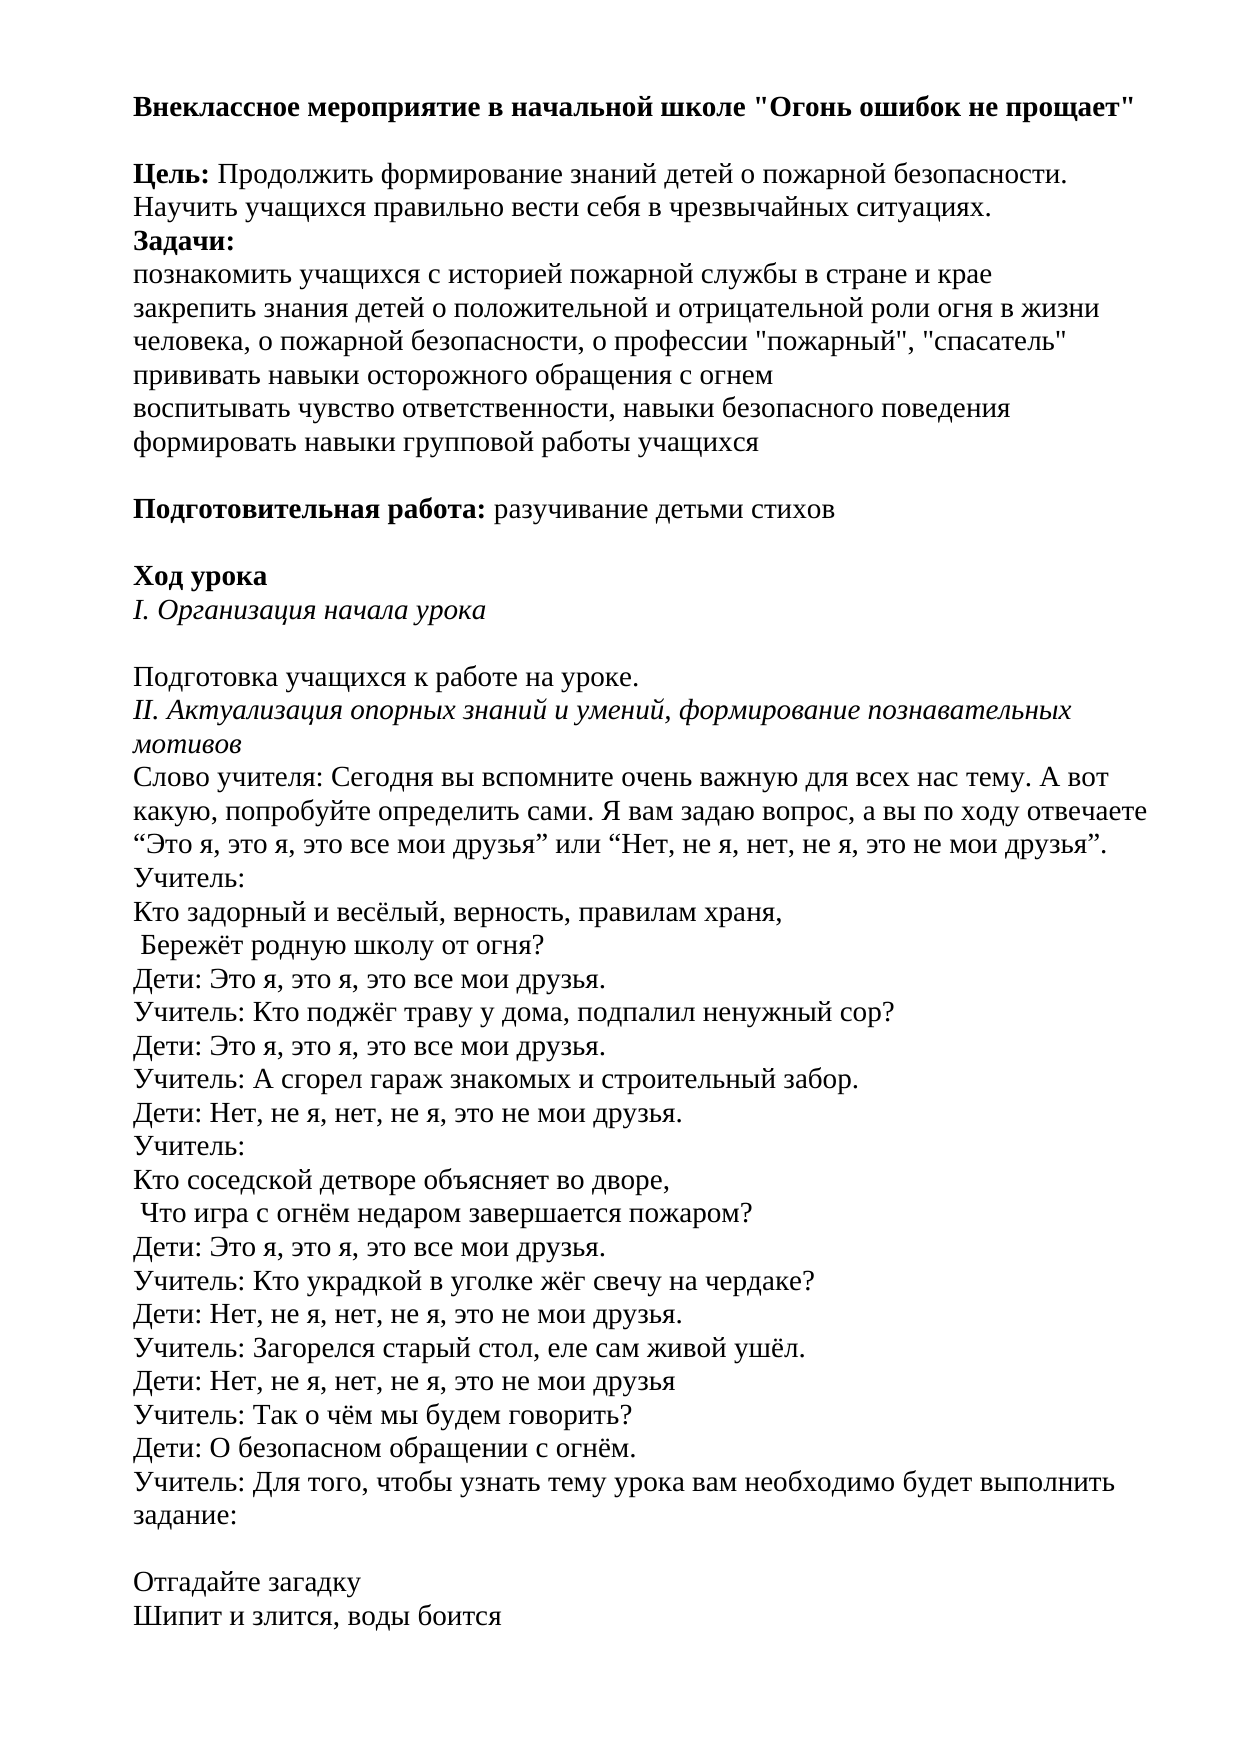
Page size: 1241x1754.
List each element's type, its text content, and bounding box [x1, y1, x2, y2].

text II. Актуализация опорных знаний и умений, формирование познавательных мотивов [133, 692, 1152, 759]
text формировать навыки групповой работы учащихся [133, 424, 1152, 458]
text Подготовка учащихся к работе на уроке. [133, 659, 1152, 692]
text Учитель: Для того, чтобы узнать тему урока вам необходимо будет выполнить задание: [133, 1464, 1152, 1531]
text Учитель: [133, 1128, 1152, 1162]
text Учитель: А сгорел гараж знакомых и строительный забор. [133, 1061, 1152, 1095]
text Отгадайте загадку [133, 1564, 1152, 1598]
text Цель: Продолжить формирование знаний детей о пожарной безопасности. Научить учащихся правильно вести себя в чрезвычайных ситуациях. [133, 156, 1152, 223]
text Дети: Нет, не я, нет, не я, это не мои друзья. [133, 1296, 1152, 1330]
text Слово учителя: Сегодня вы вспомните очень важную для всех нас тему. А вот какую, попробуйте определить сами. Я вам задаю вопрос, а вы по ходу отвечаете “Это я, это я, это все мои друзья” или “Нет, не я, нет, не я, это не мои друзья”. [133, 759, 1152, 860]
text Учитель: Загорелся старый стол, еле сам живой ушёл. [133, 1330, 1152, 1363]
text Кто соседской детворе объясняет во дворе, [133, 1162, 1152, 1196]
text I. Организация начала урока [133, 592, 1152, 625]
text Подготовительная работа: разучивание детьми стихов [133, 491, 1152, 525]
text Внеклассное мероприятие в начальной школе "Огонь ошибок не прощает" [133, 89, 1152, 122]
text Дети: Это я, это я, это все мои друзья. [133, 1229, 1152, 1263]
text воспитывать чувство ответственности, навыки безопасного поведения [133, 391, 1152, 424]
text закрепить знания детей о положительной и отрицательной роли огня в жизни человека, о пожарной безопасности, о профессии "пожарный", "спасатель" [133, 290, 1152, 357]
text Учитель: [133, 860, 1152, 894]
text Дети: Это я, это я, это все мои друзья. [133, 1028, 1152, 1061]
text Дети: Нет, не я, нет, не я, это не мои друзья [133, 1363, 1152, 1397]
text Учитель: Так о чём мы будем говорить? [133, 1397, 1152, 1430]
text познакомить учащихся с историей пожарной службы в стране и крае [133, 256, 1152, 290]
text прививать навыки осторожного обращения с огнем [133, 357, 1152, 391]
text Дети: Это я, это я, это все мои друзья. [133, 961, 1152, 994]
text Дети: Нет, не я, нет, не я, это не мои друзья. [133, 1095, 1152, 1128]
text Задачи: [133, 223, 1152, 256]
text Учитель: Кто украдкой в уголке жёг свечу на чердаке? [133, 1263, 1152, 1296]
text Шипит и злится, воды боится [133, 1598, 1152, 1632]
text Что игра с огнём недаром завершается пожаром? [133, 1196, 1152, 1229]
text Кто задорный и весёлый, верность, правилам храня, [133, 894, 1152, 927]
text Дети: О безопасном обращении с огнём. [133, 1430, 1152, 1464]
text Бережёт родную школу от огня? [133, 927, 1152, 961]
text Ход урока [133, 558, 1152, 592]
text Учитель: Кто поджёг траву у дома, подпалил ненужный сор? [133, 994, 1152, 1028]
